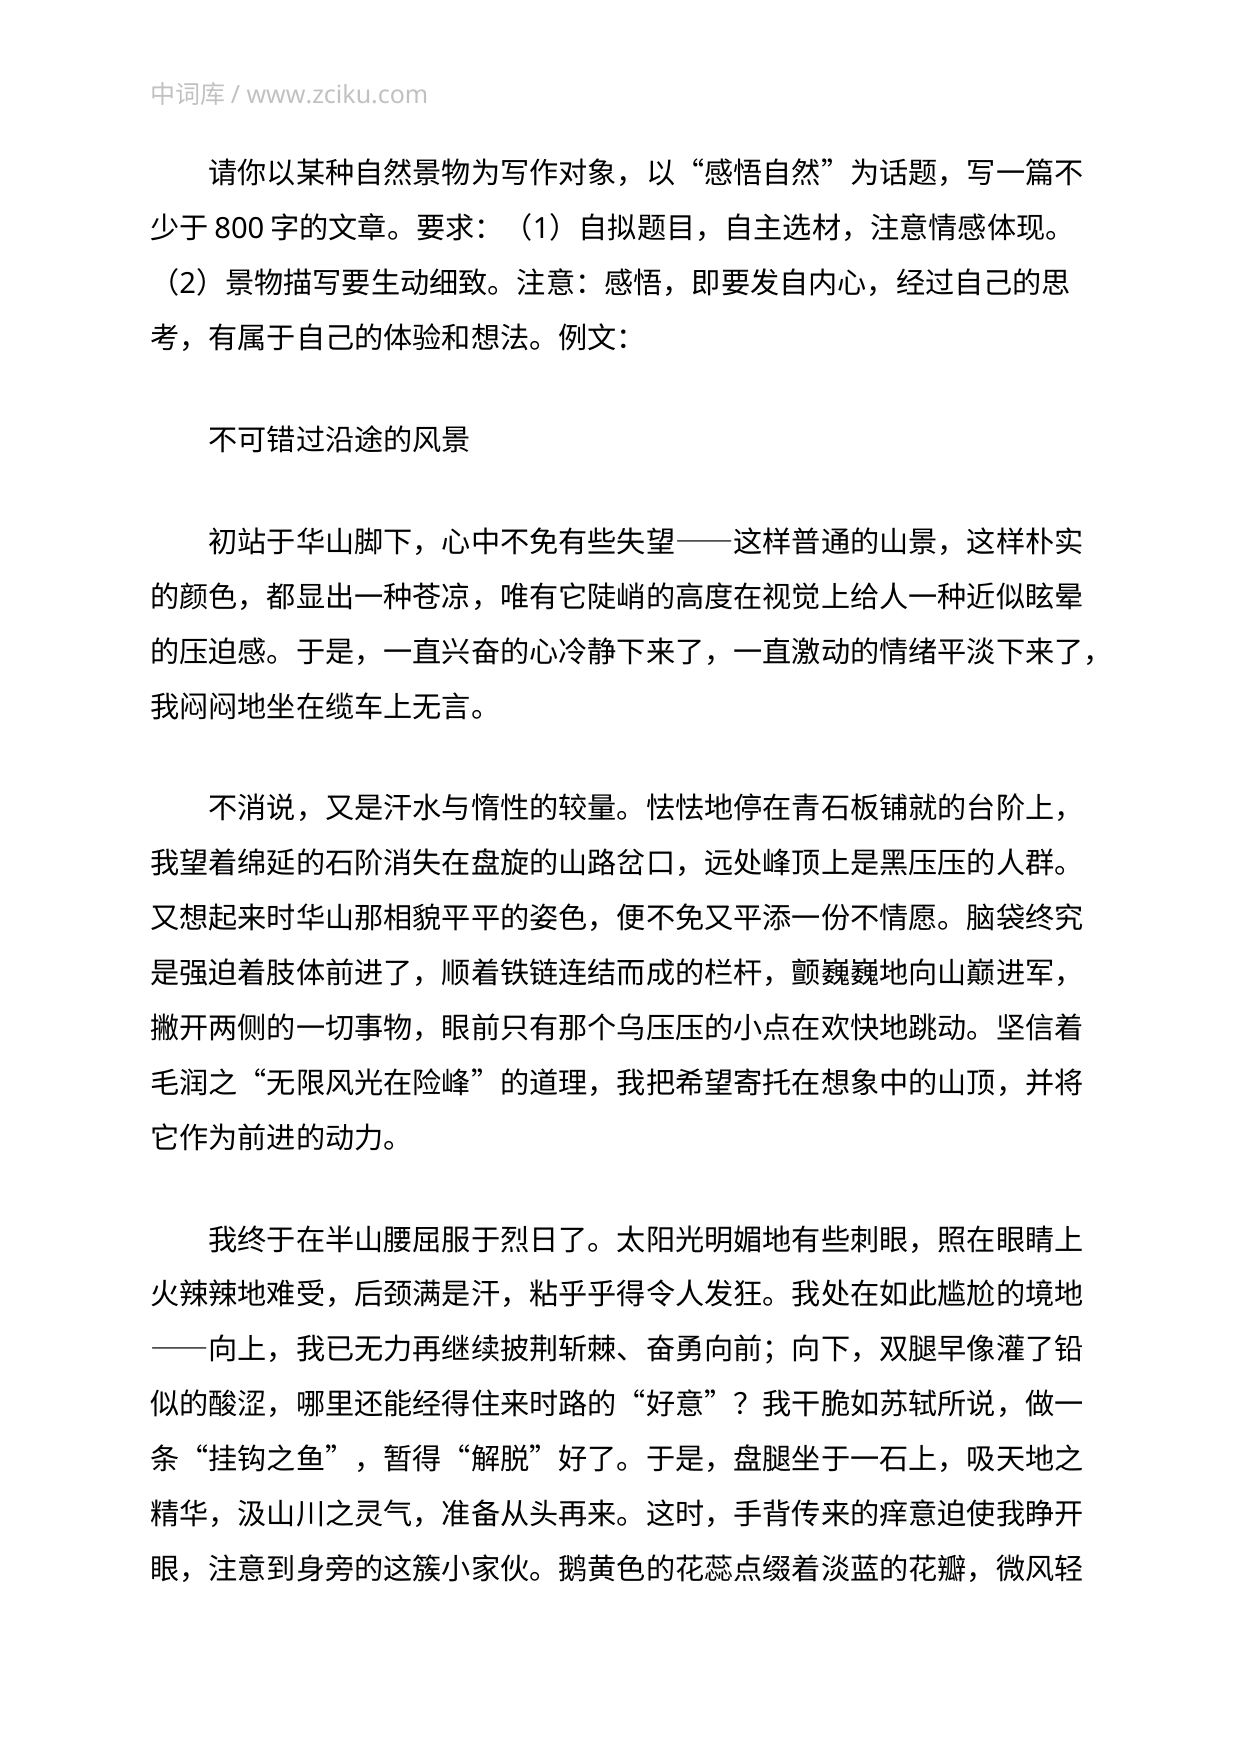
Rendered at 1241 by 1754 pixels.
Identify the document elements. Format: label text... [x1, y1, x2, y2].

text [150, 1216, 1090, 1588]
text 不可错过沿途的风景 [150, 417, 1090, 459]
text 初站于华山脚下，心中不免有些失望——这样普通的山景，这样朴实的颜色，都显出一种苍凉，唯有它陡峭的高度在视觉上给人一种近似眩晕的压迫感。于是，一直兴奋的心冷静下来了，一直激动的情绪平淡下来了，我闷闷地坐在缆车上无言。 [150, 518, 1090, 725]
text 不消说，又是汗水与惰性的较量。怯怯地停在青石板铺就的台阶上，我望着绵延的石阶消失在盘旋的山路岔口，远处峰顶上是黑压压的人群。又想起来时华山那相貌平平的姿色，便不免又平添一份不情愿。脑袋终究是强迫着肢体前进了，顺着铁链连结而成的栏杆，颤巍巍地向山巅进军，撇开两侧的一切事物，眼前只有那个乌压压的小点在欢快地跳动。坚信着毛润之“无限风光在险峰”的道理，我把希望寄托在想象中的山顶，并将它作为前进的动力。 [150, 785, 1090, 1157]
text 请你以某种自然景物为写作对象，以“感悟自然”为话题，写一篇不少于800字的文章。要求：（1）自拟题目，自主选材，注意情感体现。（2）景物描写要生动细致。注意：感悟，即要发自内心，经过自己的思考，有属于自己的体验和想法。例文： [150, 150, 1090, 357]
